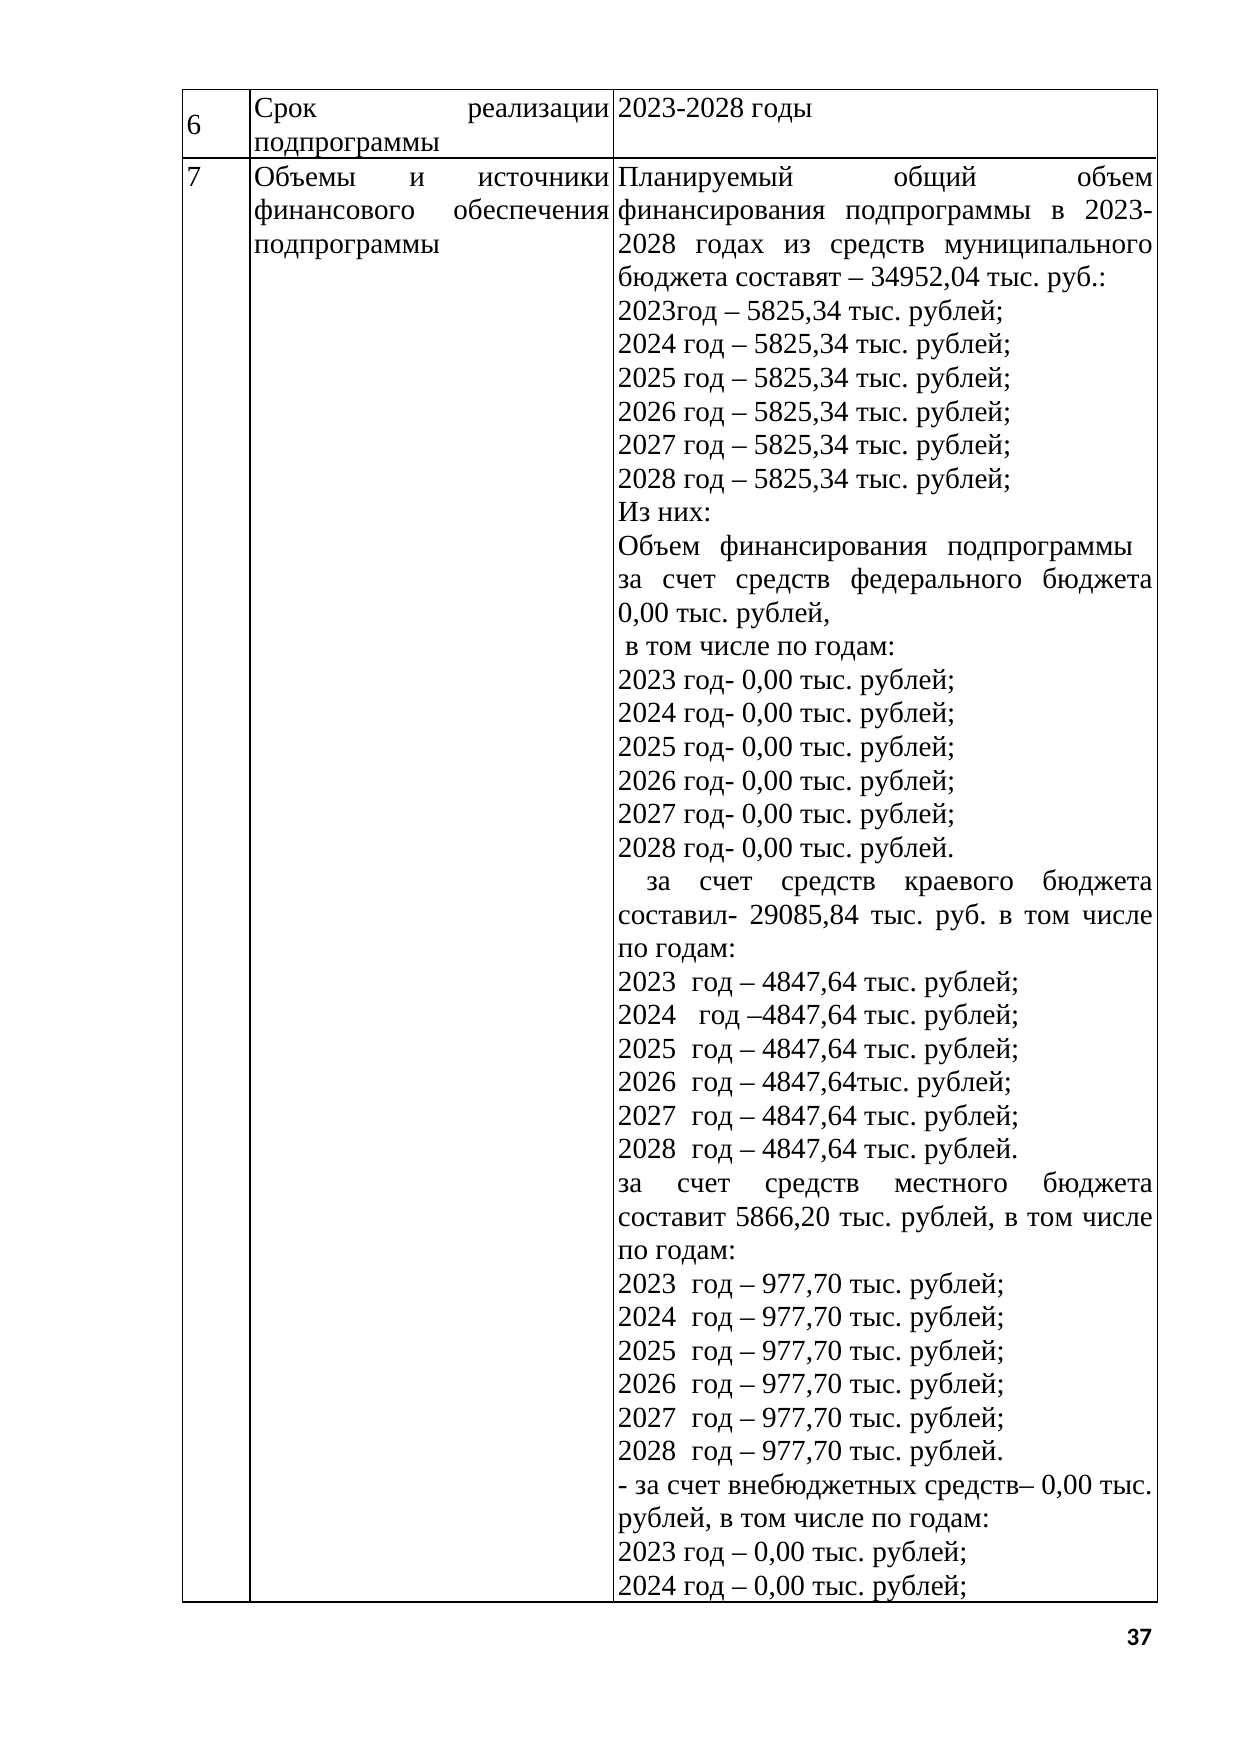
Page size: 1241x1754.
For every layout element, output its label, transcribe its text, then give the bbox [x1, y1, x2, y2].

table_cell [614, 157, 1157, 1601]
table_cell 6 [183, 90, 249, 157]
table_cell Срок реализации подпрограммы [251, 90, 613, 157]
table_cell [251, 159, 613, 1601]
table_cell 7 [183, 159, 249, 1601]
table_cell 2023-2028 годы [614, 90, 1157, 157]
